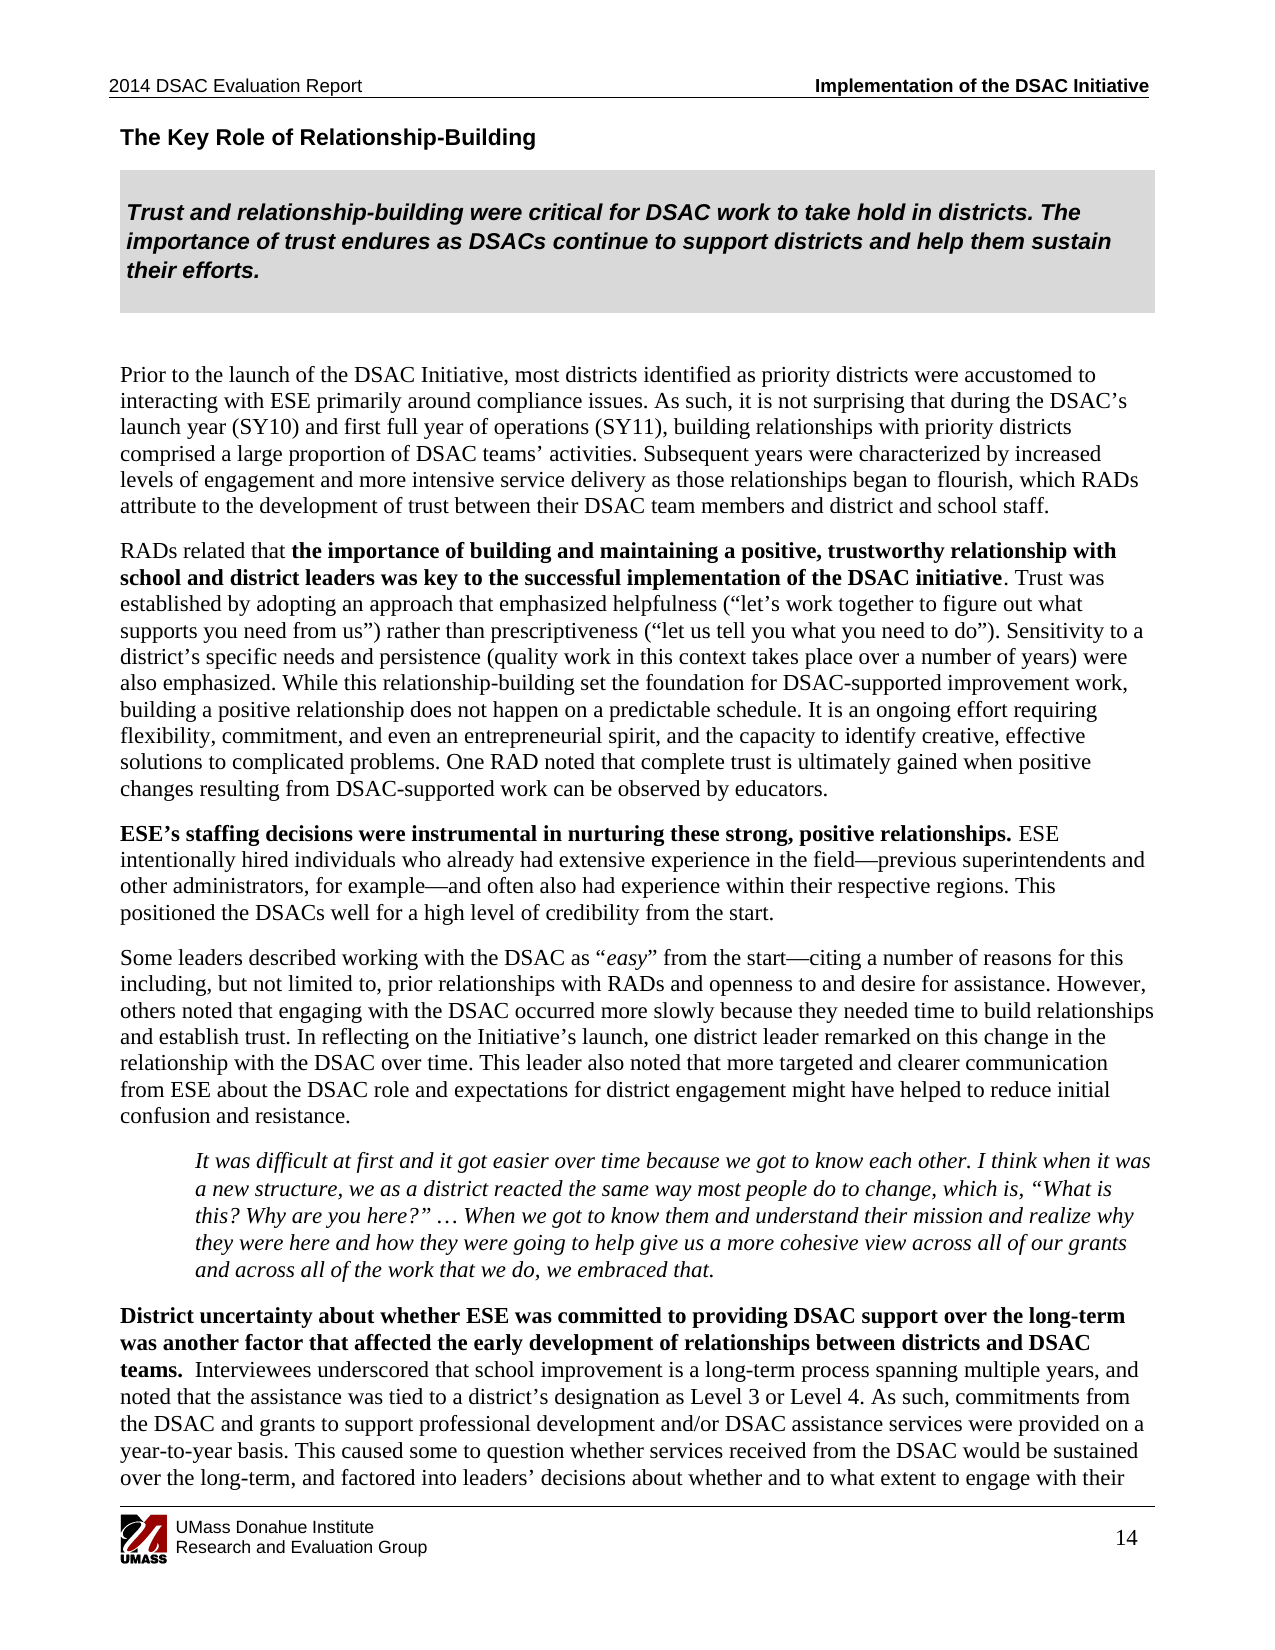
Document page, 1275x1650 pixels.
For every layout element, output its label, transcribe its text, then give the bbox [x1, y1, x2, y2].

text RADs related that the importance of building and maintaining a positive, trustworthy relationship with school and district leaders was key to the successful implementation of the DSAC initiative. Trust was established by adopting an approach that emphasized helpfulness (“let’s work together to figure out what supports you need from us”) rather than prescriptiveness (“let us tell you what you need to do”). Sensitivity to a district’s specific needs and persistence (quality work in this context takes place over a number of years) were also emphasized. While this relationship-building set the foundation for DSAC-supported improvement work, building a positive relationship does not happen on a predictable schedule. It is an ongoing effort requiring flexibility, commitment, and even an entrepreneurial spirit, and the capacity to identify creative, effective solutions to complicated problems. One RAD noted that complete trust is ultimately gained when positive changes resulting from DSAC-supported work can be observed by educators. [120, 538, 1155, 801]
text It was difficult at first and it got easier over time because we got to know each other. I think when it was a new structure, we as a district reacted the same way most people do to change, which is, “What is this? Why are you here?” … When we got to know them and understand their mission and realize why they were here and how they were going to help give us a more cohesive view across all of our grants and across all of the work that we do, we embraced that. [195, 1147, 1155, 1283]
text The Key Role of Relationship-Building [120, 124, 1155, 151]
picture [120, 1513, 168, 1565]
text their efforts. [120, 257, 1155, 284]
text Trust and relationship-building were critical for DSAC work to take hold in districts. The [120, 199, 1155, 226]
text ESE’s staffing decisions were instrumental in nurturing these strong, positive relationships. ESE intentionally hired individuals who already had extensive experience in the field—previous superintendents and other administrators, for example—and often also had experience within their respective regions. This positioned the DSACs well for a high level of credibility from the start. [120, 820, 1155, 925]
text Prior to the launch of the DSAC Initiative, most districts identified as priority districts were accustomed to interacting with ESE primarily around compliance issues. As such, it is not surprising that during the DSAC’s launch year (SY10) and first full year of operations (SY11), building relationships with priority districts comprised a large proportion of DSAC teams’ activities. Subsequent years were characterized by increased levels of engagement and more intensive service delivery as those relationships began to flourish, which RADs attribute to the development of trust between their DSAC team members and district and school staff. [120, 361, 1155, 519]
text importance of trust endures as DSACs continue to support districts and help them sustain [120, 228, 1155, 255]
text Some leaders described working with the DSAC as “easy” from the start—citing a number of reasons for this including, but not limited to, prior relationships with RADs and openness to and desire for assistance. However, others noted that engaging with the DSAC occurred more slowly because they needed time to build relationships and establish trust. In reflecting on the Initiative’s launch, one district leader remarked on this change in the relationship with the DSAC over time. This leader also noted that more targeted and clearer communication from ESE about the DSAC role and expectations for district engagement might have helped to reduce initial confusion and resistance. [120, 944, 1155, 1128]
